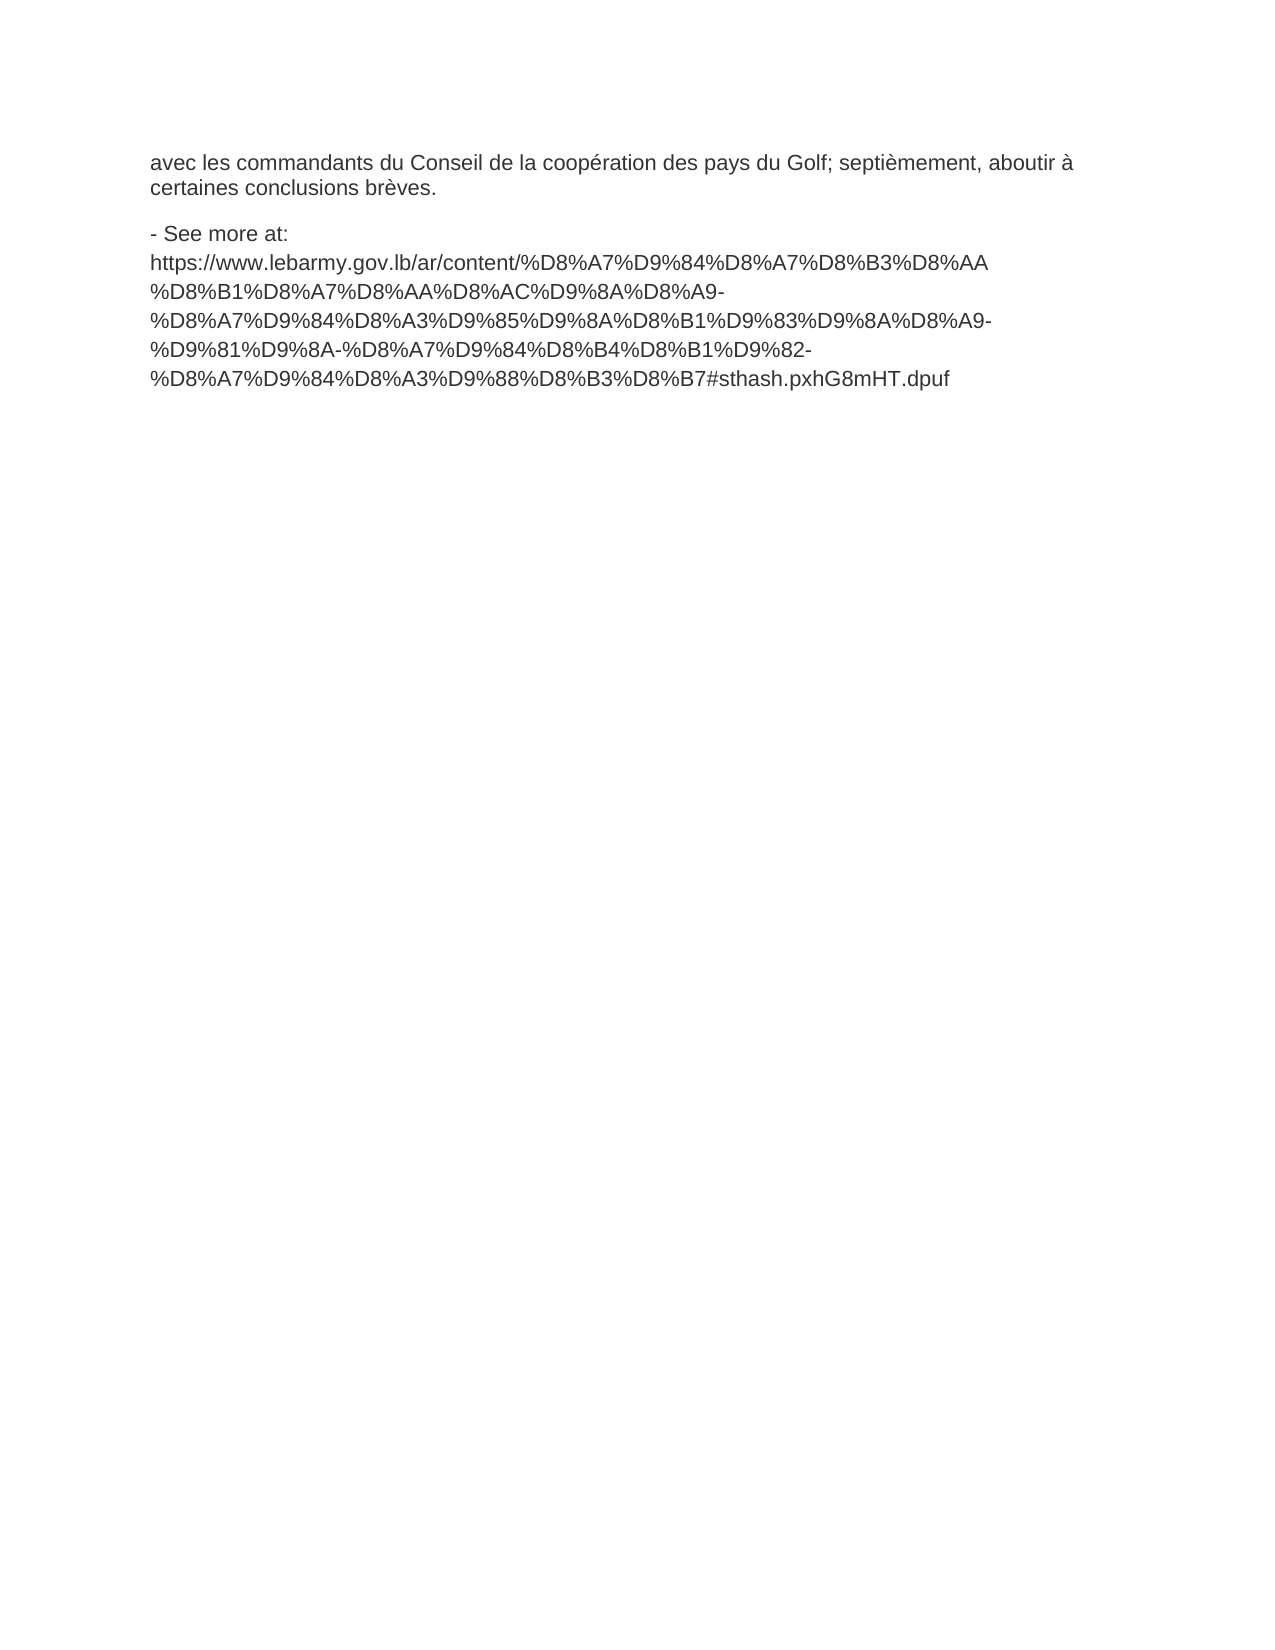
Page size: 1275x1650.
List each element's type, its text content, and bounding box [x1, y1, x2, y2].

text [150, 150, 1125, 200]
text - See more at: https://www.lebarmy.gov.lb/ar/content/%D8%A7%D9%84%D8%A7%D8%B3%D8%AA%D8%B1%D8%A7%D8%AA%D8%AC%D9%8A%D8%A9-%D8%A7%D9%84%D8%A3%D9%85%D9%8A%D8%B1%D9%83%D9%8A%D8%A9-%D9%81%D9%8A-%D8%A7%D9%84%D8%B4%D8%B1%D9%82-%D8%A7%D9%84%D8%A3%D9%88%D8%B3%D8%B7#sthash.pxhG8mHT.dpuf [150, 221, 1125, 391]
